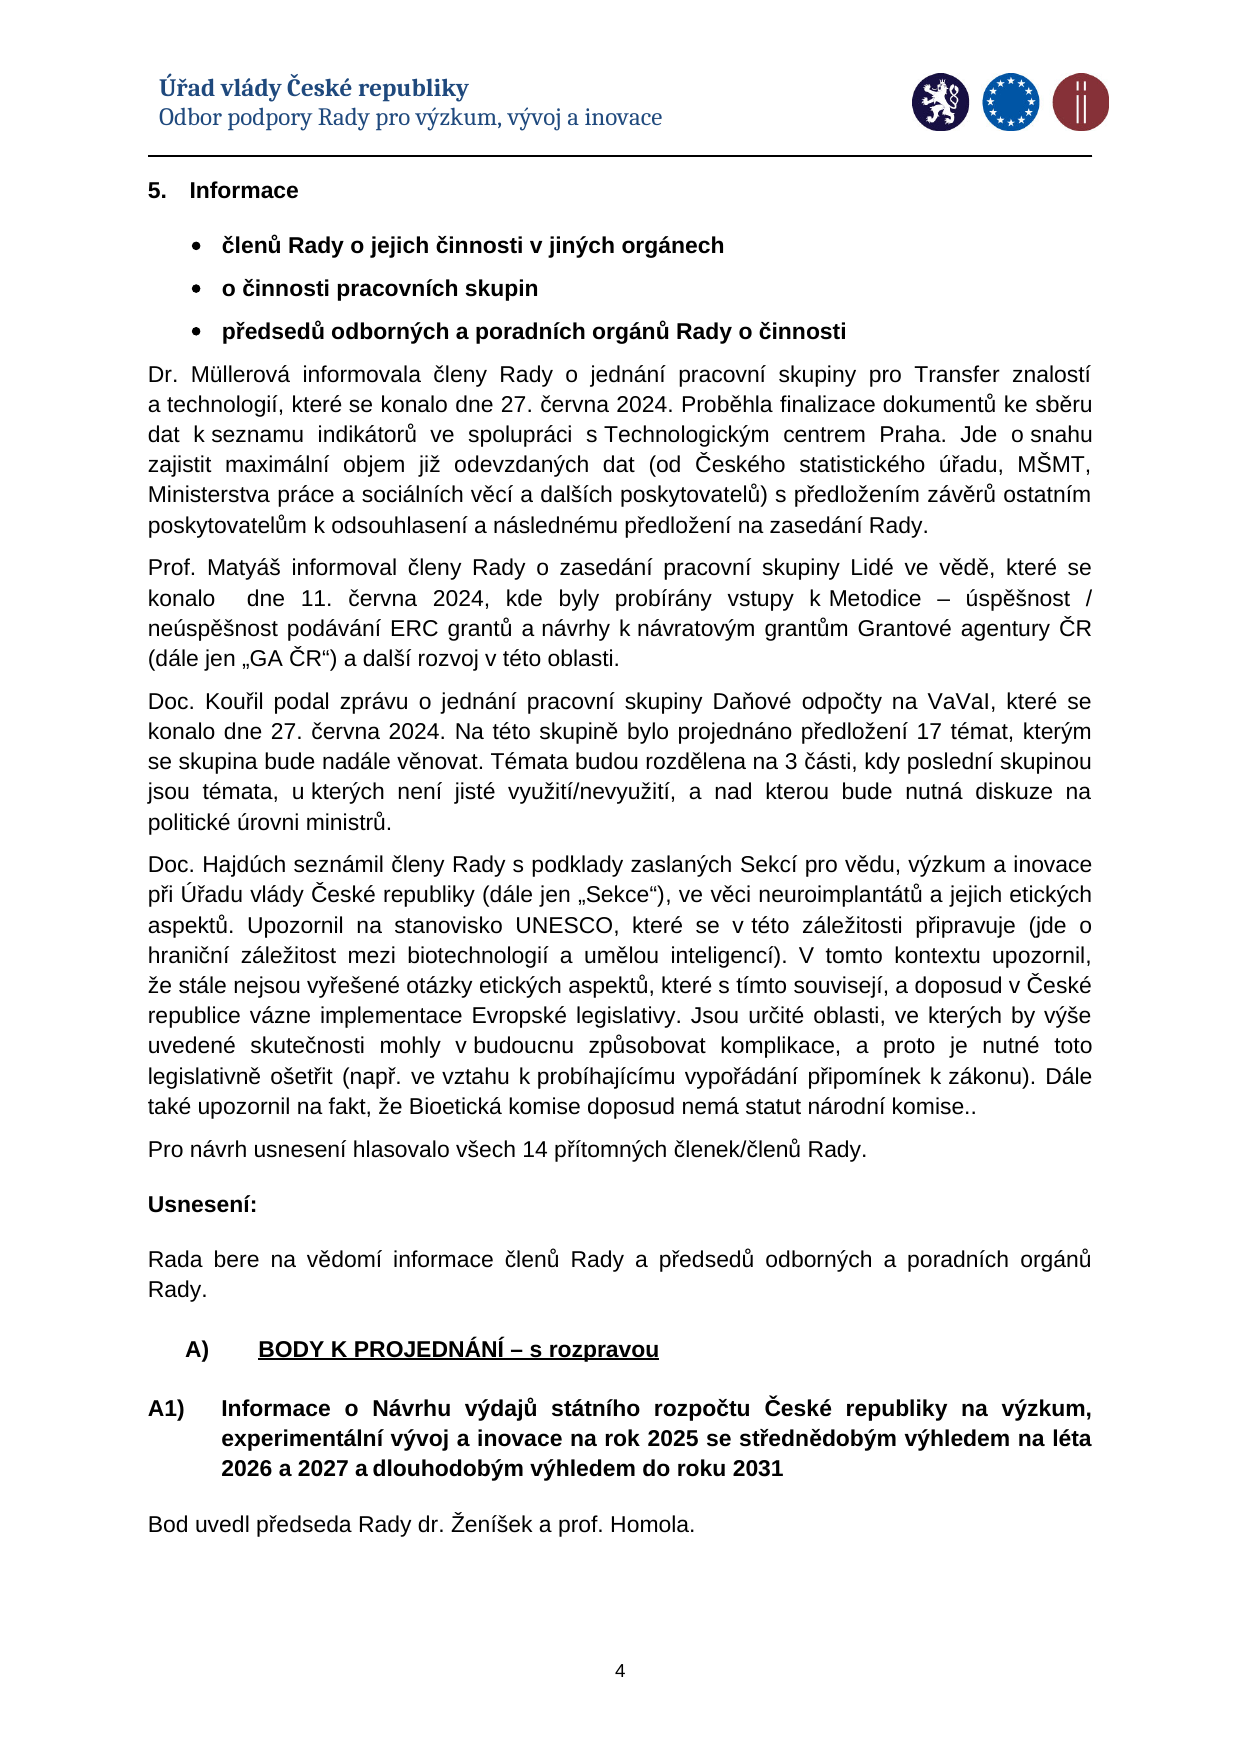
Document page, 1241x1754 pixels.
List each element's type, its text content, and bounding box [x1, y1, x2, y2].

text Bod uvedl předseda Rady dr. Ženíšek a prof. Homola. [148, 1511, 1092, 1537]
picture [912, 73, 1109, 131]
list BODY K PROJEDNÁNÍ – s rozpravou [185, 1336, 1092, 1362]
text Doc. Hajdúch seznámil členy Rady s podklady zaslaných Sekcí pro vědu, výzkum a inovace při Úřadu vlády České republiky (dále jen „Sekce“), ve věci neuroimplantátů a jejich etických aspektů. Upozornil na stanovisko UNESCO, které se v této záležitosti připravuje (jde o hraniční záležitost mezi biotechnologií a umělou inteligencí). V tomto kontextu upozornil, že stále nejsou vyřešené otázky etických aspektů, které s tímto souvisejí, a doposud v České republice vázne implementace Evropské legislativy. Jsou určité oblasti, ve kterých by výše uvedené skutečnosti mohly v budoucnu způsobovat komplikace, a proto je nutné toto legislativně ošetřit (např. ve vztahu k probíhajícímu vypořádání připomínek k zákonu). Dále také upozornil na fakt, že Bioetická komise doposud nemá statut národní komise.. [148, 851, 1092, 1119]
text Dr. Müllerová informovala členy Rady o jednání pracovní skupiny pro Transfer znalostí a technologií, které se konalo dne 27. června 2024. Proběhla finalizace dokumentů ke sběru dat k seznamu indikátorů ve spolupráci s Technologickým centrem Praha. Jde o snahu zajistit maximální objem již odevzdaných dat (od Českého statistického úřadu, MŠMT, Ministerstva práce a sociálních věcí a dalších poskytovatelů) s předložením závěrů ostatním poskytovatelům k odsouhlasení a následnému předložení na zasedání Rady. [148, 361, 1092, 538]
list členů Rady o jejich činnosti v jiných orgánech [192, 232, 1092, 259]
list Informace [148, 177, 1092, 203]
list předsedů odborných a poradních orgánů Rady o činnosti [192, 318, 1092, 344]
text Rada bere na vědomí informace členů Rady a předsedů odborných a poradních orgánů Rady. [148, 1246, 1092, 1302]
text A1) Informace o Návrhu výdajů státního rozpočtu České republiky na výzkum, experimentální vývoj a inovace na rok 2025 se střednědobým výhledem na léta 2026 a 2027 a dlouhodobým výhledem do roku 2031 [148, 1395, 1092, 1482]
text Pro návrh usnesení hlasovalo všech 14 přítomných členek/členů Rady. [148, 1136, 1092, 1162]
list o činnosti pracovních skupin [192, 275, 1092, 301]
text Usnesení: [148, 1191, 1092, 1217]
text Prof. Matyáš informoval členy Rady o zasedání pracovní skupiny Lidé ve vědě, které se konalo dne 11. června 2024, kde byly probírány vstupy k Metodice – úspěšnost / neúspěšnost podávání ERC grantů a návrhy k návratovým grantům Grantové agentury ČR (dále jen „GA ČR“) a další rozvoj v této oblasti. [148, 554, 1092, 671]
text Doc. Kouřil podal zprávu o jednání pracovní skupiny Daňové odpočty na VaVaI, které se konalo dne 27. června 2024. Na této skupině bylo projednáno předložení 17 témat, kterým se skupina bude nadále věnovat. Témata budou rozdělena na 3 části, kdy poslední skupinou jsou témata, u kterých není jisté využití/nevyužití, a nad kterou bude nutná diskuze na politické úrovni ministrů. [148, 688, 1092, 835]
